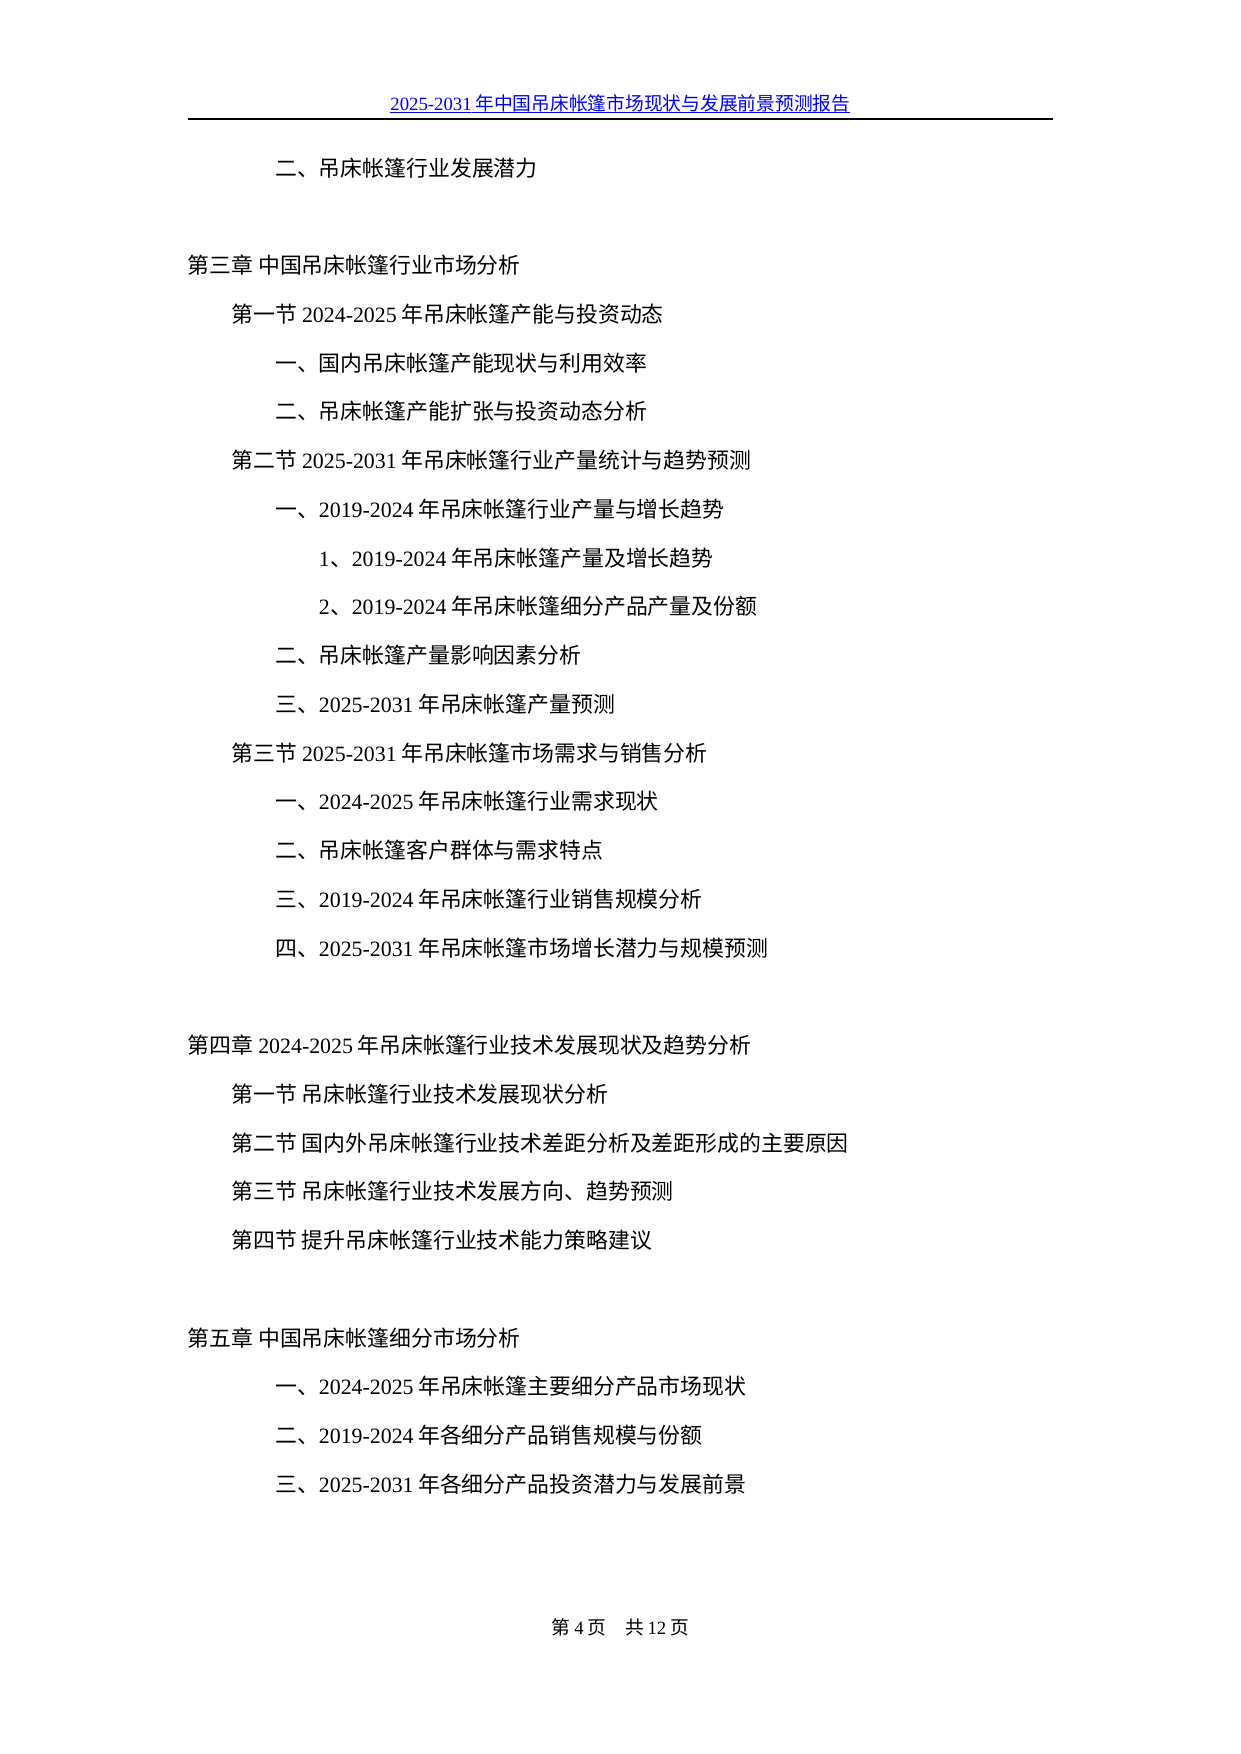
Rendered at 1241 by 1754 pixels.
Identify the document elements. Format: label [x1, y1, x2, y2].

text [187, 150, 1053, 1499]
